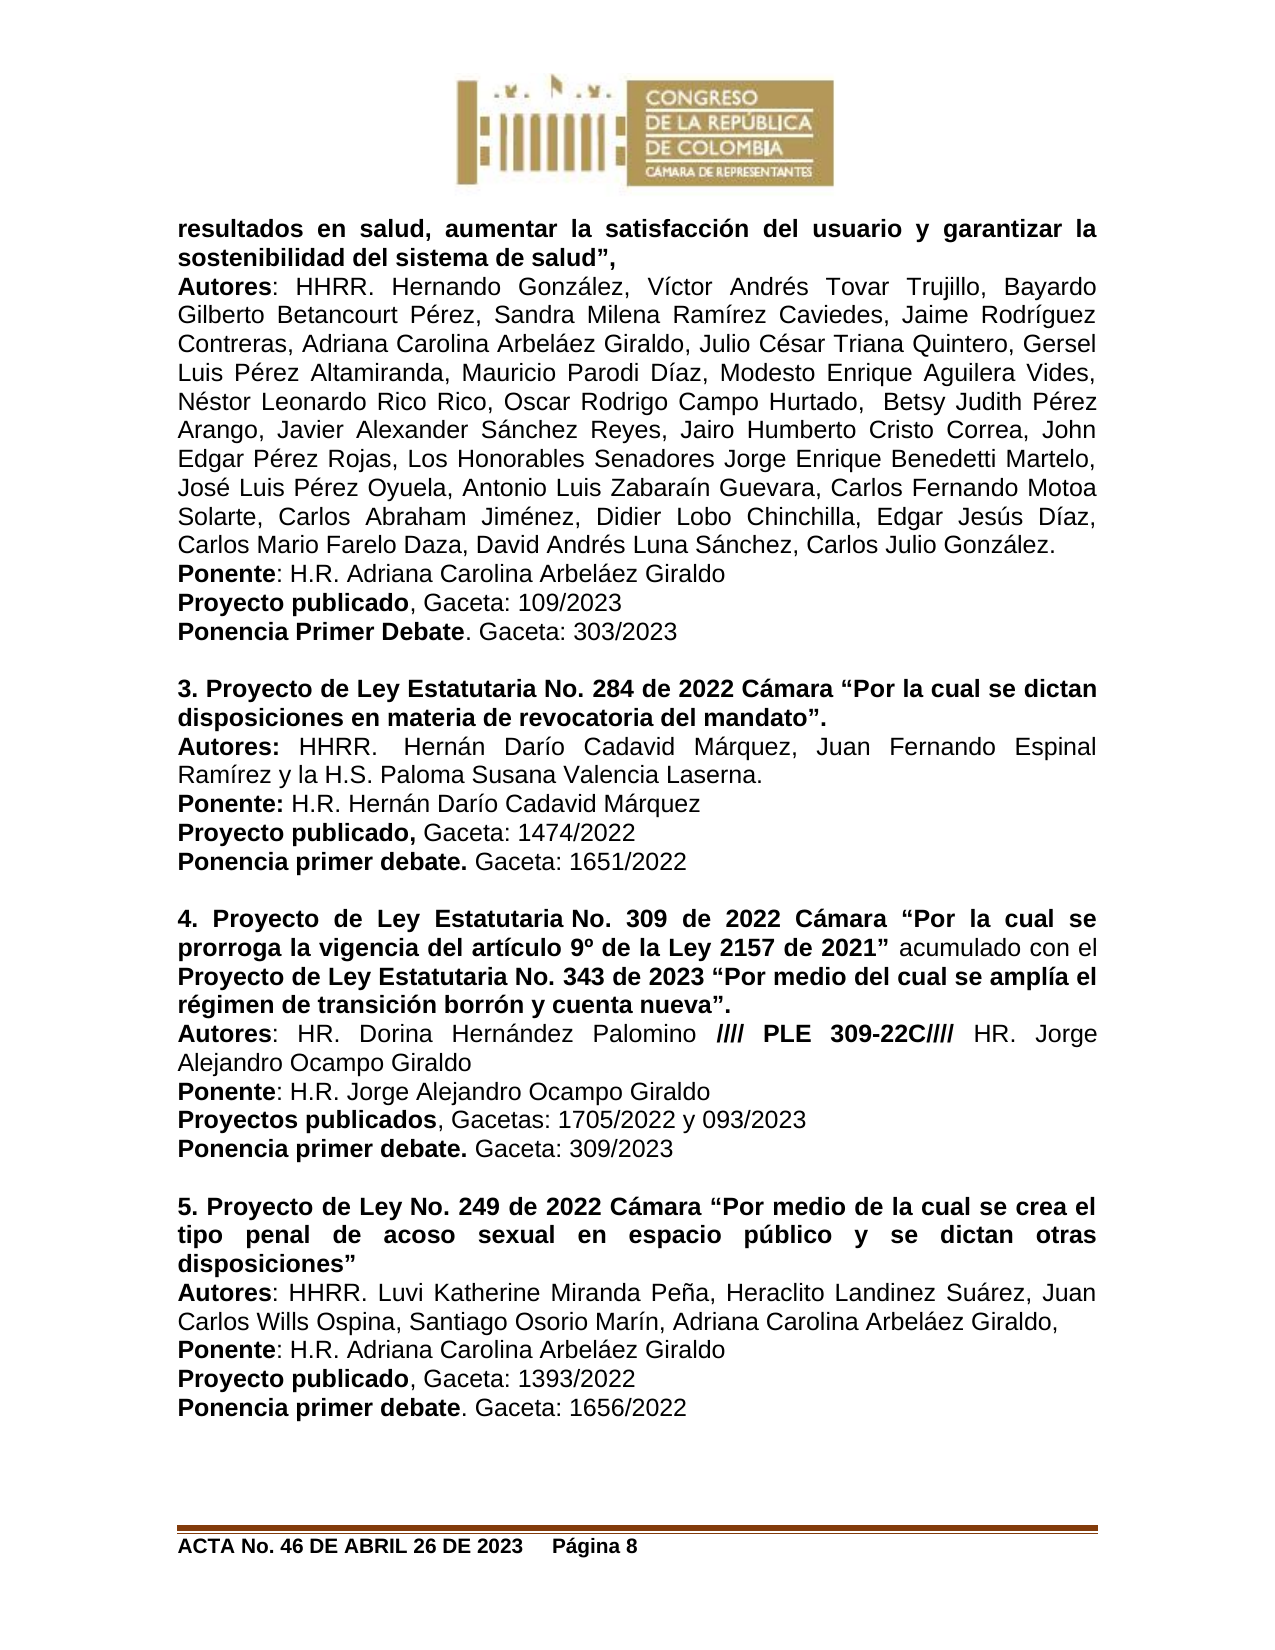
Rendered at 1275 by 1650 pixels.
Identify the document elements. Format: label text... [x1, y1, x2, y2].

text Ponente: H.R. Jorge Alejandro Ocampo Giraldo [177, 1077, 1098, 1105]
text Ponente: H.R. Adriana Carolina Arbeláez Giraldo [177, 1335, 1098, 1364]
text Autores: HHRR. Luvi Katherine Miranda Peña, Heraclito Landinez Suárez, Juan Carlos Wills Ospina, Santiago Osorio Marín, Adriana Carolina Arbeláez Giraldo, [177, 1278, 1098, 1335]
text Ponencia primer debate. Gaceta: 1656/2022 [177, 1393, 1098, 1422]
text 5. Proyecto de Ley No. 249 de 2022 Cámara “Por medio de la cual se crea el tipo penal de acoso sexual en espacio público y se dictan otras disposiciones” [177, 1192, 1098, 1278]
text Autores: HHRR. Hernando González, Víctor Andrés Tovar Trujillo, Bayardo Gilberto Betancourt Pérez, Sandra Milena Ramírez Caviedes, Jaime Rodríguez Contreras, Adriana Carolina Arbeláez Giraldo, Julio César Triana Quintero, Gersel Luis Pérez Altamiranda, Mauricio Parodi Díaz, Modesto Enrique Aguilera Vides, Néstor Leonardo Rico Rico, Oscar Rodrigo Campo Hurtado, Betsy Judith Pérez Arango, Javier Alexander Sánchez Reyes, Jairo Humberto Cristo Correa, John Edgar Pérez Rojas, Los Honorables Senadores Jorge Enrique Benedetti Martelo, José Luis Pérez Oyuela, Antonio Luis Zabaraín Guevara, Carlos Fernando Motoa Solarte, Carlos Abraham Jiménez, Didier Lobo Chinchilla, Edgar Jesús Díaz, Carlos Mario Farelo Daza, David Andrés Luna Sánchez, Carlos Julio González. [177, 272, 1098, 559]
text Ponencia Primer Debate. Gaceta: 303/2023 [177, 617, 1098, 645]
text Proyecto publicado, Gaceta: 1474/2022 [177, 818, 1098, 847]
text Autores: HHRR. Hernán Darío Cadavid Márquez, Juan Fernando Espinal Ramírez y la H.S. Paloma Susana Valencia Laserna. [177, 732, 1098, 789]
text 4. Proyecto de Ley Estatutaria No. 309 de 2022 Cámara “Por la cual se prorroga la vigencia del artículo 9º de la Ley 2157 de 2021” acumulado con el Proyecto de Ley Estatutaria No. 343 de 2023 “Por medio del cual se amplía el régimen de transición borrón y cuenta nueva”. [177, 904, 1098, 1019]
text Proyecto publicado, Gaceta: 109/2023 [177, 588, 1098, 617]
text Proyecto publicado, Gaceta: 1393/2022 [177, 1364, 1098, 1393]
text Ponencia primer debate. Gaceta: 1651/2022 [177, 847, 1098, 875]
text Ponencia primer debate. Gaceta: 309/2023 [177, 1134, 1098, 1163]
text Ponente: H.R. Adriana Carolina Arbeláez Giraldo [177, 559, 1098, 588]
text Proyectos publicados, Gacetas: 1705/2022 y 093/2023 [177, 1105, 1098, 1134]
text 3. Proyecto de Ley Estatutaria No. 284 de 2022 Cámara “Por la cual se dictan disposiciones en materia de revocatoria del mandato”. [177, 674, 1098, 732]
text Ponente: H.R. Hernán Darío Cadavid Márquez [177, 789, 1098, 818]
picture [430, 73, 845, 197]
text Autores: HR. Dorina Hernández Palomino //// PLE 309-22C//// HR. Jorge Alejandro Ocampo Giraldo [177, 1019, 1098, 1077]
